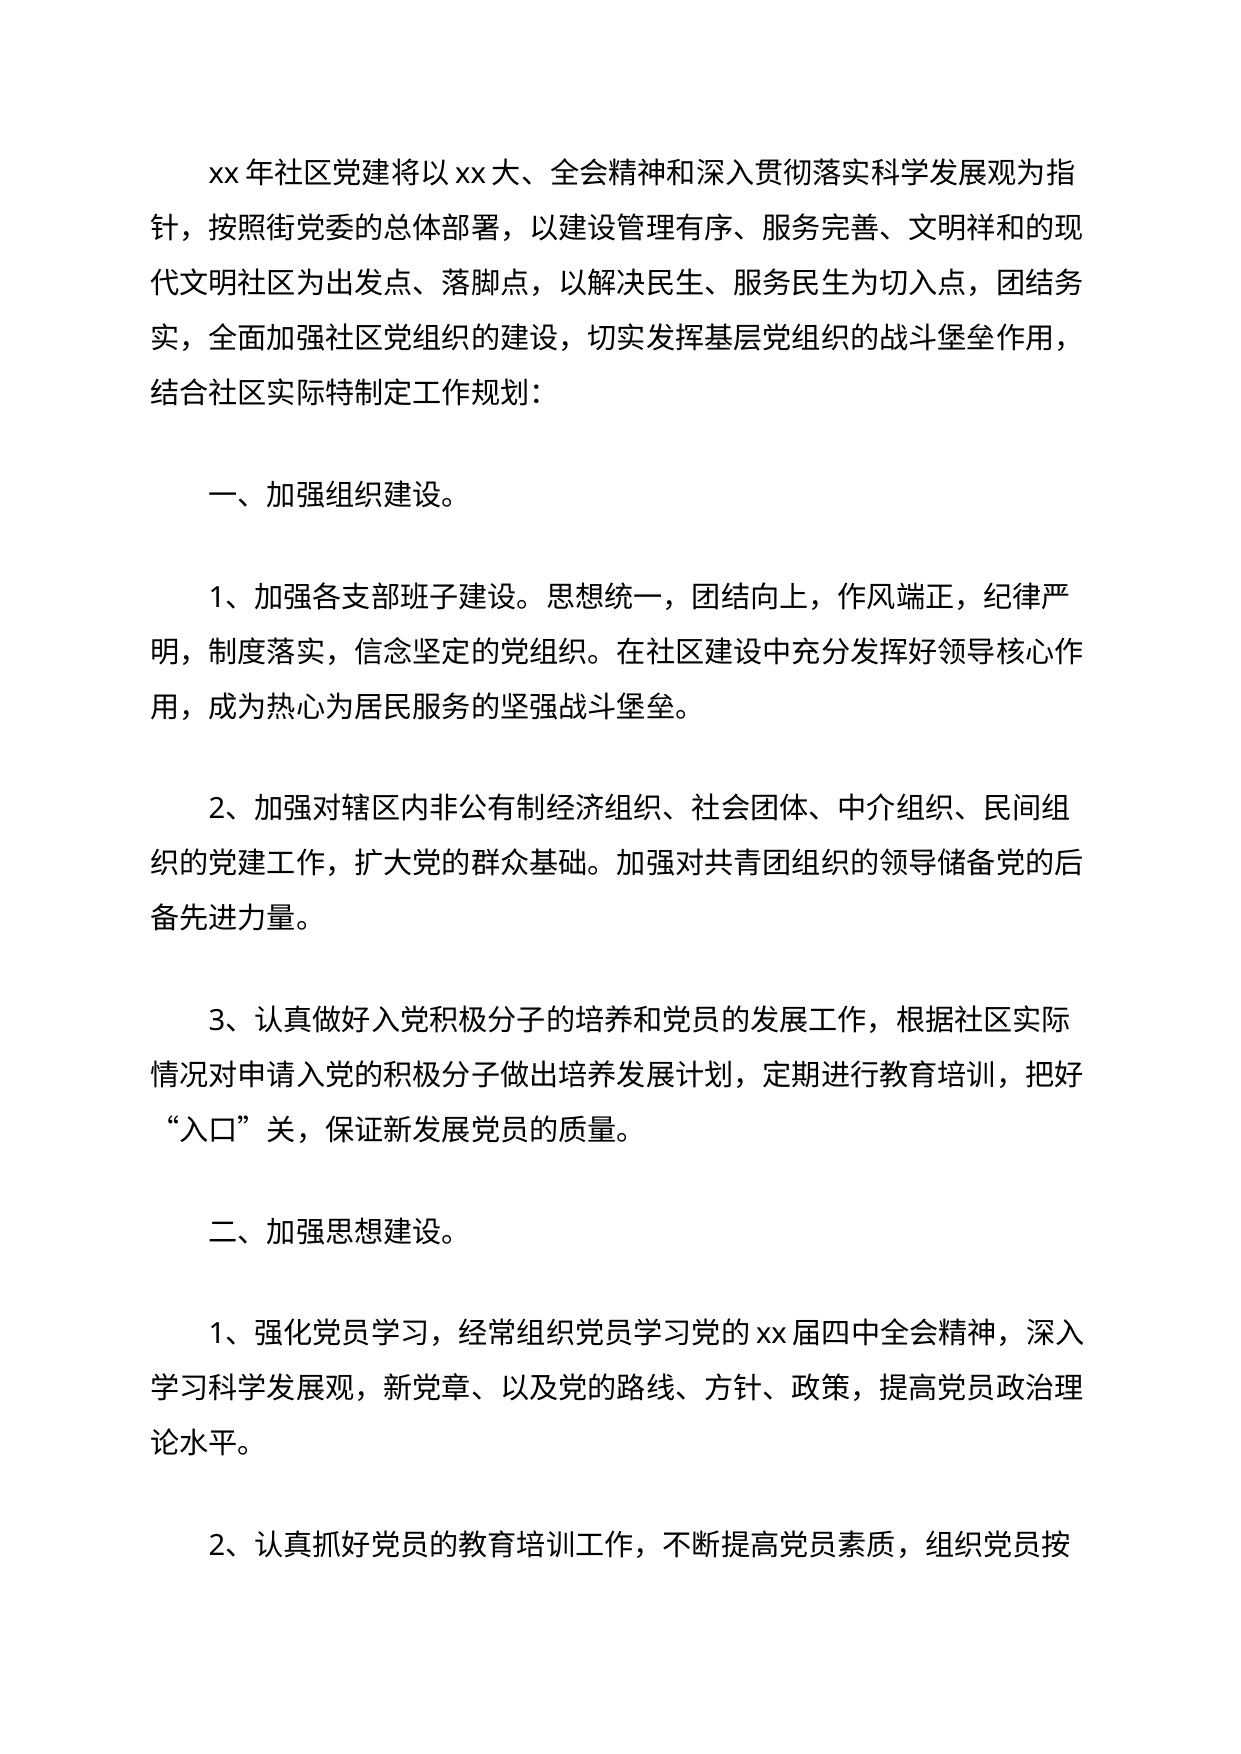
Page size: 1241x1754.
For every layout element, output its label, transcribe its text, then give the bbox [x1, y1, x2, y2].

text xx年社区党建将以xx大、全会精神和深入贯彻落实科学发展观为指针，按照街党委的总体部署，以建设管理有序、服务完善、文明祥和的现代文明社区为出发点、落脚点，以解决民生、服务民生为切入点，团结务实，全面加强社区党组织的建设，切实发挥基层党组织的战斗堡垒作用，结合社区实际特制定工作规划： [150, 150, 1090, 412]
text 二、加强思想建设。 [150, 1208, 1090, 1251]
text 1、强化党员学习，经常组织党员学习党的xx届四中全会精神，深入学习科学发展观，新党章、以及党的路线、方针、政策，提高党员政治理论水平。 [150, 1310, 1090, 1462]
text 一、加强组织建设。 [150, 471, 1090, 514]
text 1、加强各支部班子建设。思想统一，团结向上，作风端正，纪律严明，制度落实，信念坚定的党组织。在社区建设中充分发挥好领导核心作用，成为热心为居民服务的坚强战斗堡垒。 [150, 573, 1090, 725]
text 3、认真做好入党积极分子的培养和党员的发展工作，根据社区实际情况对申请入党的积极分子做出培养发展计划，定期进行教育培训，把好“入口”关，保证新发展党员的质量。 [150, 997, 1090, 1149]
text 2、加强对辖区内非公有制经济组织、社会团体、中介组织、民间组织的党建工作，扩大党的群众基础。加强对共青团组织的领导储备党的后备先进力量。 [150, 785, 1090, 937]
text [150, 1522, 1090, 1564]
